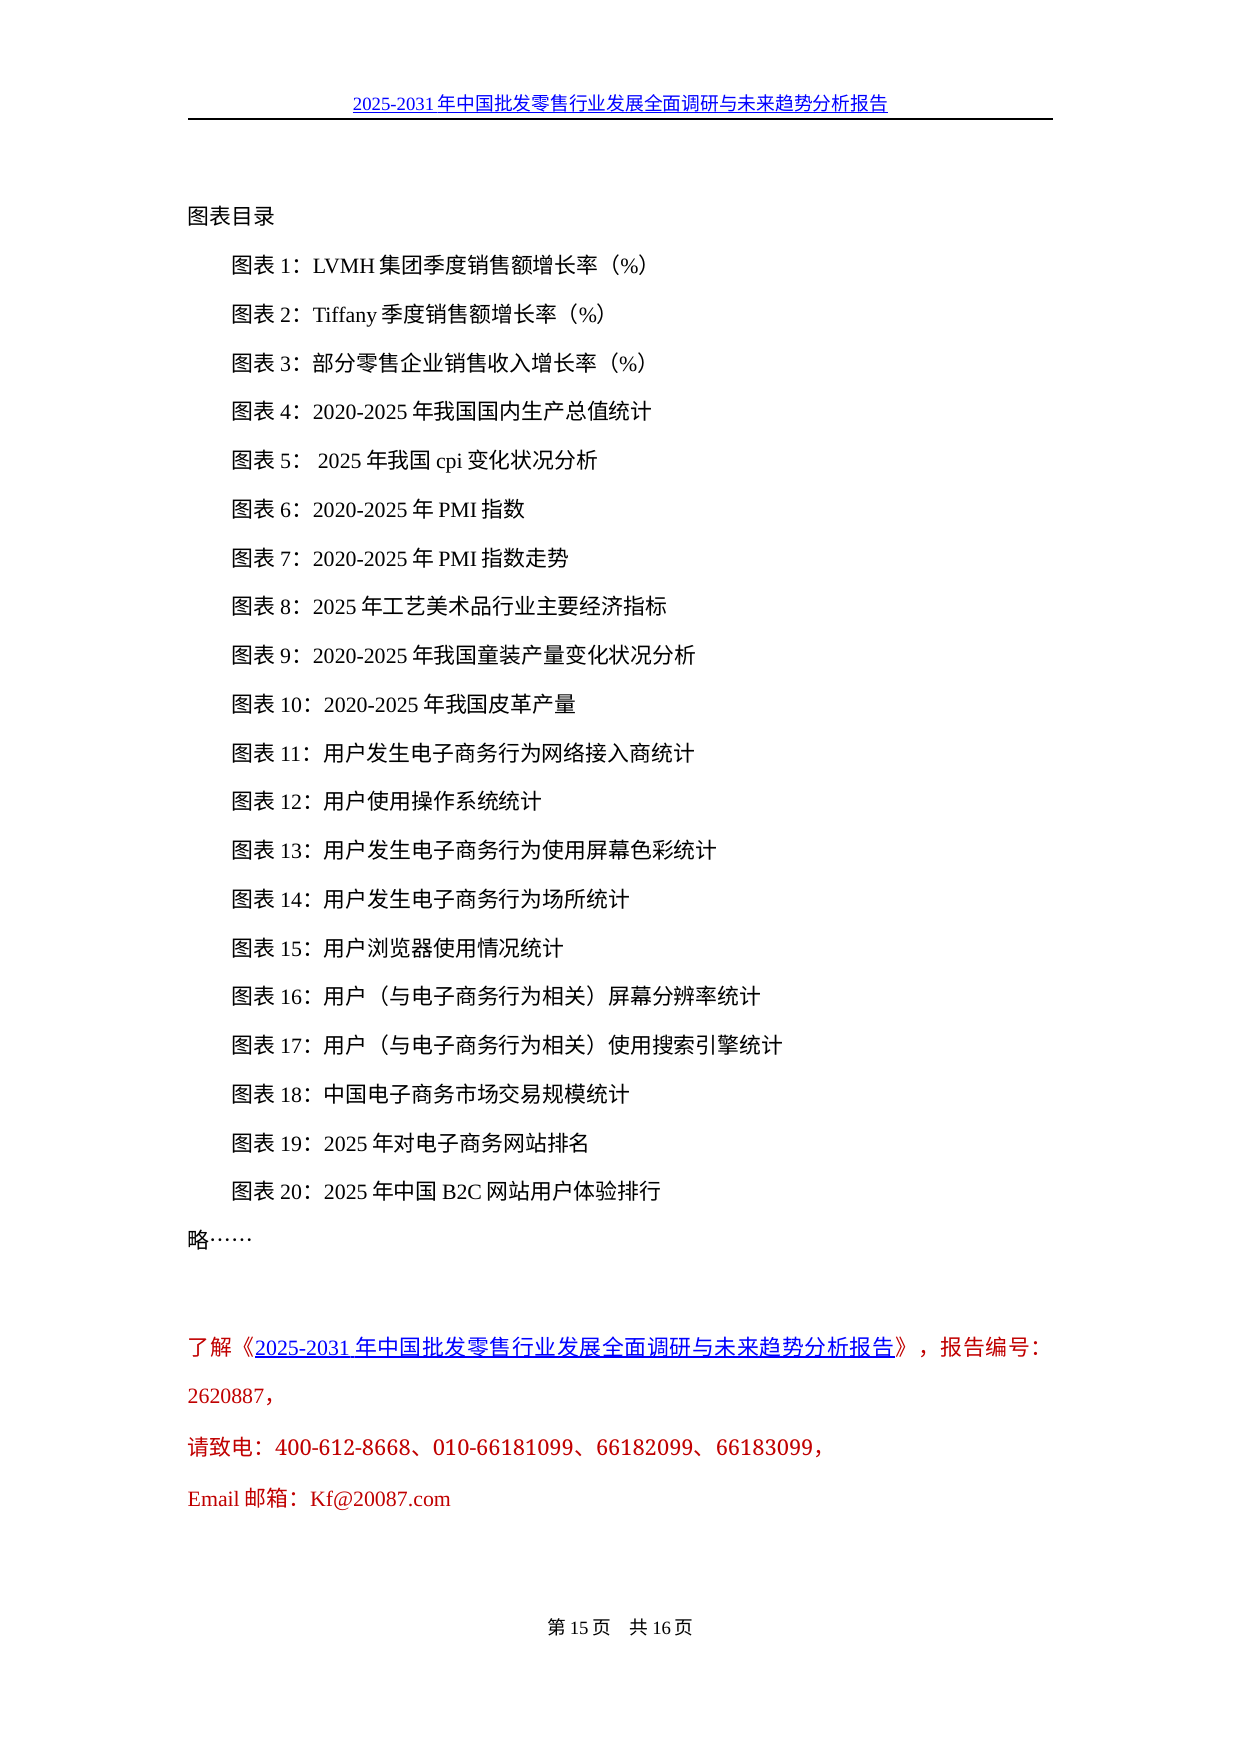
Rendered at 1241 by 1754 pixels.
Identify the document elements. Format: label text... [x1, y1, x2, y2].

text 了解《2025-2031年中国批发零售行业发展全面调研与未来趋势分析报告》，报告编号：2620887， [187, 1329, 1053, 1410]
text 请致电：400-612-8668、010-66181099、66182099、66183099， [187, 1429, 1053, 1462]
text Email邮箱：Kf@20087.com [187, 1481, 1053, 1513]
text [187, 150, 1053, 1255]
